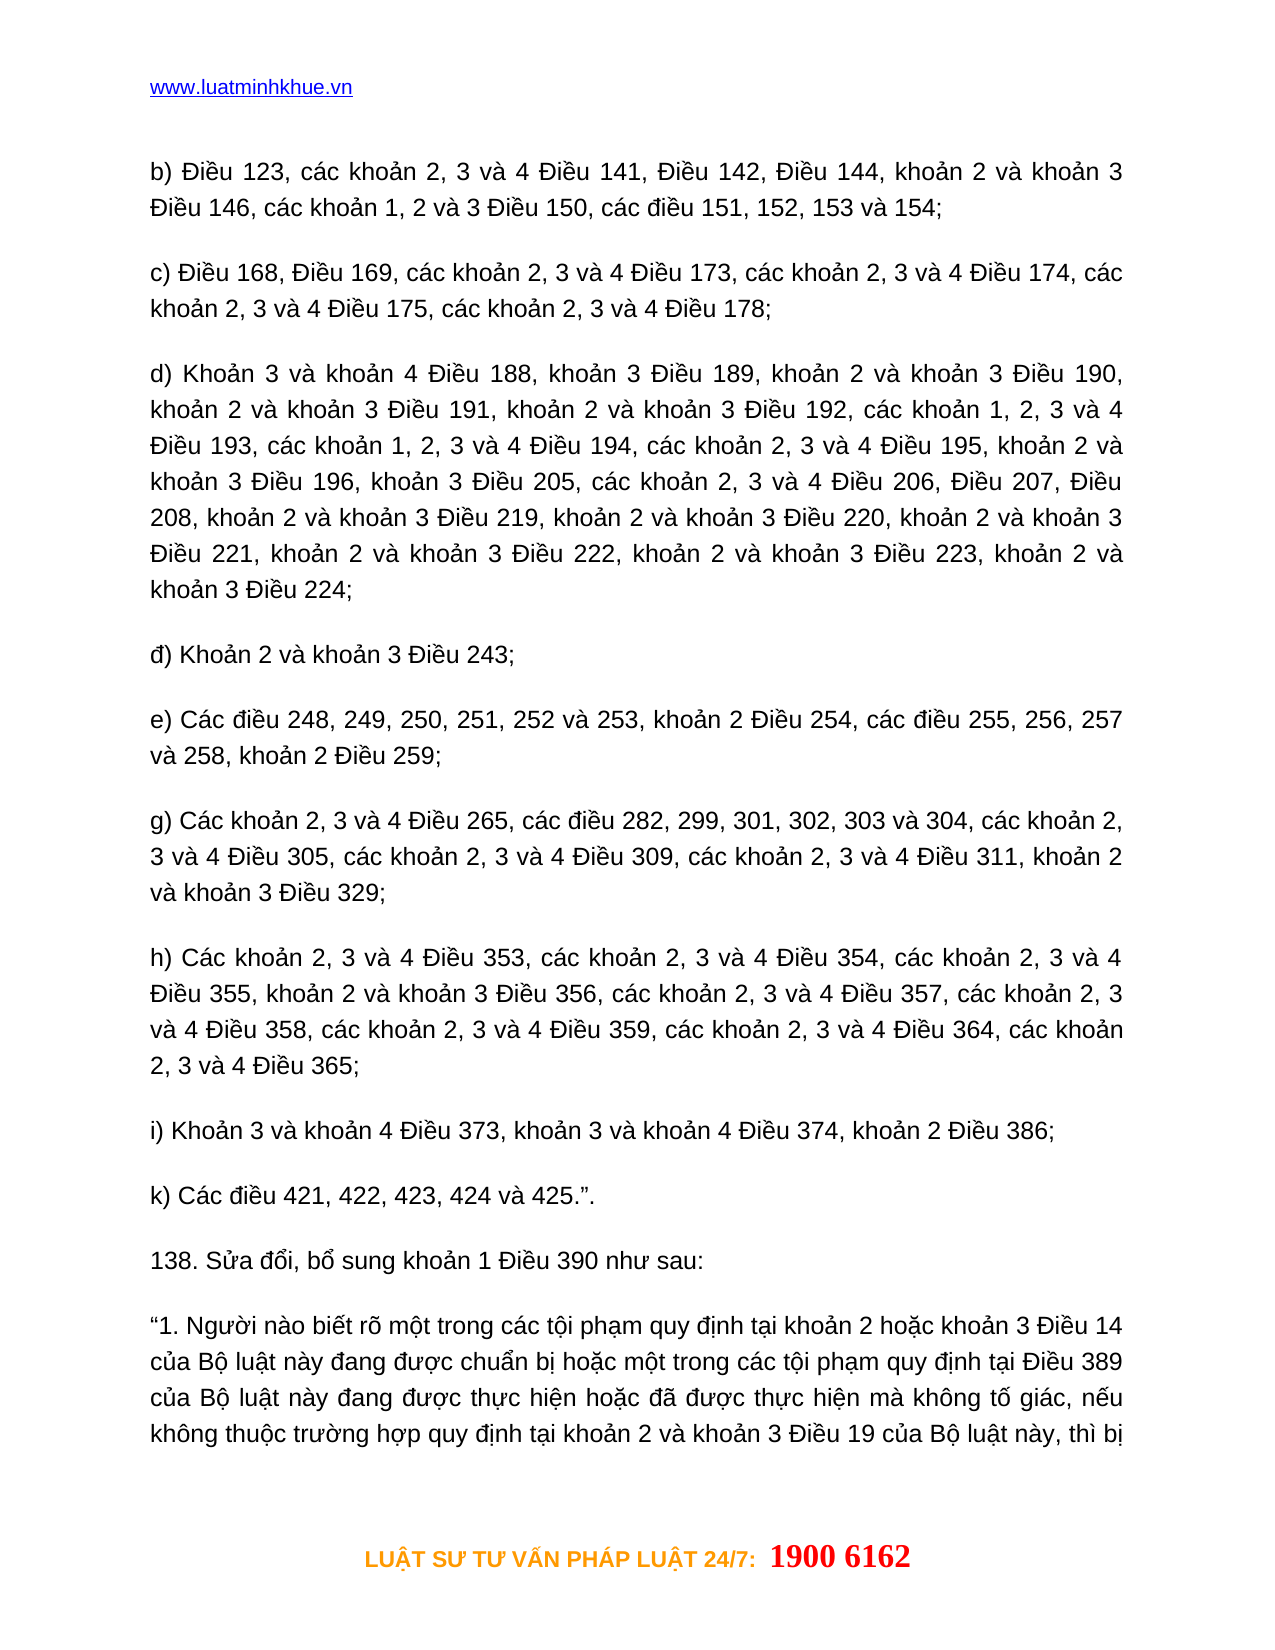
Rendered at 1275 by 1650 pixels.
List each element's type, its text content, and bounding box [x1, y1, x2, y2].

text b) Điều 123, các khoản 2, 3 và 4 Điều 141, Điều 142, Điều 144, khoản 2 và khoản 3 Điều 146, các khoản 1, 2 và 3 Điều 150, các điều 151, 152, 153 và 154; [150, 150, 1125, 222]
text g) Các khoản 2, 3 và 4 Điều 265, các điều 282, 299, 301, 302, 303 và 304, các khoản 2, 3 và 4 Điều 305, các khoản 2, 3 và 4 Điều 309, các khoản 2, 3 và 4 Điều 311, khoản 2 và khoản 3 Điều 329; [150, 799, 1125, 907]
text h) Các khoản 2, 3 và 4 Điều 353, các khoản 2, 3 và 4 Điều 354, các khoản 2, 3 và 4 Điều 355, khoản 2 và khoản 3 Điều 356, các khoản 2, 3 và 4 Điều 357, các khoản 2, 3 và 4 Điều 358, các khoản 2, 3 và 4 Điều 359, các khoản 2, 3 và 4 Điều 364, các khoản 2, 3 và 4 Điều 365; [150, 936, 1125, 1080]
text e) Các điều 248, 249, 250, 251, 252 và 253, khoản 2 Điều 254, các điều 255, 256, 257 và 258, khoản 2 Điều 259; [150, 698, 1125, 770]
text d) Khoản 3 và khoản 4 Điều 188, khoản 3 Điều 189, khoản 2 và khoản 3 Điều 190, khoản 2 và khoản 3 Điều 191, khoản 2 và khoản 3 Điều 192, các khoản 1, 2, 3 và 4 Điều 193, các khoản 1, 2, 3 và 4 Điều 194, các khoản 2, 3 và 4 Điều 195, khoản 2 và khoản 3 Điều 196, khoản 3 Điều 205, các khoản 2, 3 và 4 Điều 206, Điều 207, Điều 208, khoản 2 và khoản 3 Điều 219, khoản 2 và khoản 3 Điều 220, khoản 2 và khoản 3 Điều 221, khoản 2 và khoản 3 Điều 222, khoản 2 và khoản 3 Điều 223, khoản 2 và khoản 3 Điều 224; [150, 352, 1125, 604]
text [150, 1304, 1125, 1448]
text i) Khoản 3 và khoản 4 Điều 373, khoản 3 và khoản 4 Điều 374, khoản 2 Điều 386; [150, 1109, 1125, 1145]
text c) Điều 168, Điều 169, các khoản 2, 3 và 4 Điều 173, các khoản 2, 3 và 4 Điều 174, các khoản 2, 3 và 4 Điều 175, các khoản 2, 3 và 4 Điều 178; [150, 251, 1125, 323]
text 138. Sửa đổi, bổ sung khoản 1 Điều 390 như sau: [150, 1239, 1125, 1275]
text k) Các điều 421, 422, 423, 424 và 425.”. [150, 1174, 1125, 1210]
text đ) Khoản 2 và khoản 3 Điều 243; [150, 633, 1125, 669]
